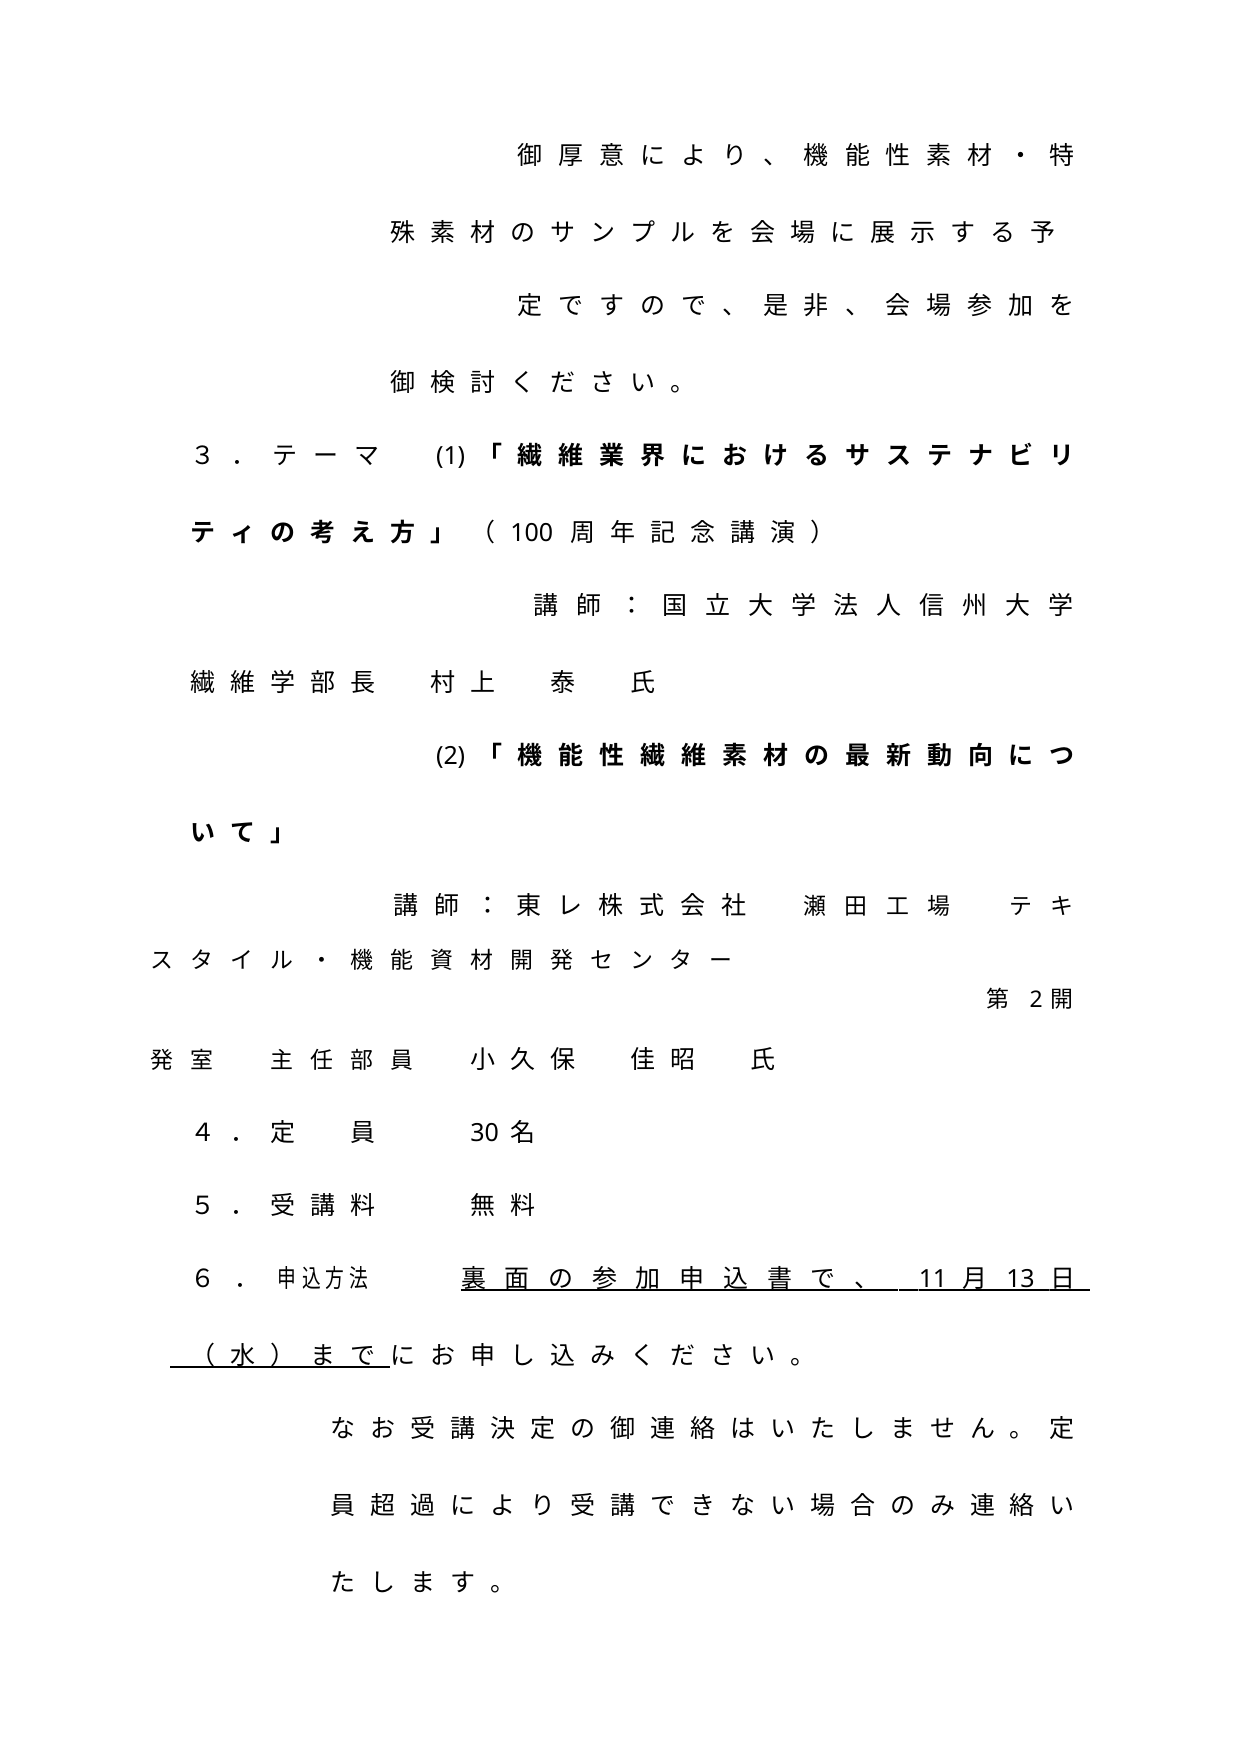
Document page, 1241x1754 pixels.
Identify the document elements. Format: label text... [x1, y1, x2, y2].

text 御厚意により、機能性素材・特殊素材のサンプルを会場に展示する予 [170, 120, 1090, 264]
text ５．受講料 無料 [170, 1170, 1090, 1237]
text ６．申込方法 裏面の参加申込書で、11月13日（水）までにお申し込みください。 [170, 1242, 1090, 1387]
text 定ですので、是非、会場参加を御検討ください。 [170, 270, 1090, 414]
text 第2開発室 主任部員 小久保 佳昭 氏 [150, 981, 1090, 1092]
text なお受講決定の御連絡はいたしません。定員超過により受講できない場合のみ連絡いたします。 [330, 1392, 1090, 1614]
text (2)「機能性繊維素材の最新動向について」 [170, 720, 1090, 864]
text 講師：国立大学法人信州大学 繊維学部長 村上 泰 氏 [170, 570, 1090, 714]
text 講師：東レ株式会社 瀬田工場 テキスタイル・機能資材開発センター [150, 870, 1090, 976]
text ３．テーマ (1)「繊維業界におけるサステナビリティの考え方」（100周年記念講演） [170, 420, 1090, 564]
text ４．定 員 30名 [170, 1097, 1090, 1164]
